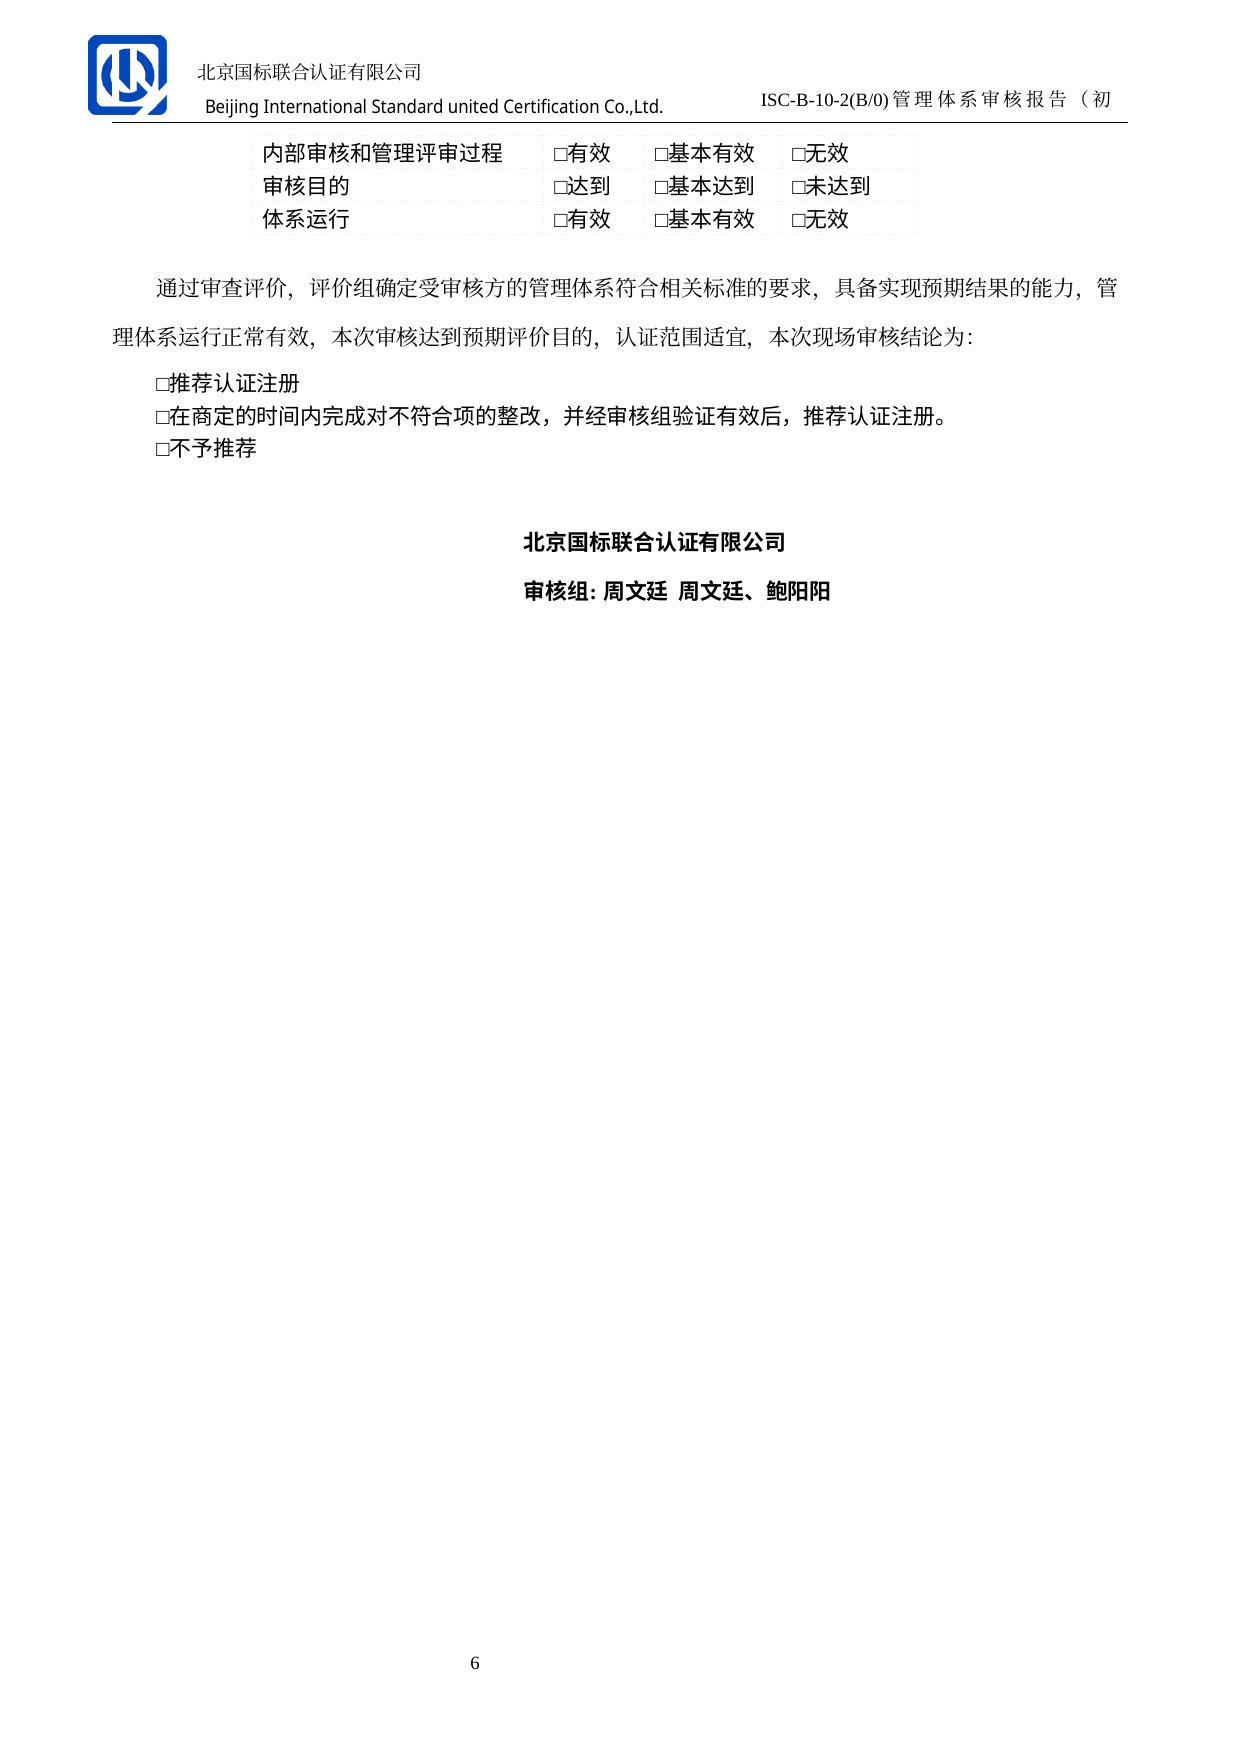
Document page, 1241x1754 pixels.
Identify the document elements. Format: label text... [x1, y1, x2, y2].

table_cell □无效 [781, 135, 917, 168]
text □在商定的时间内完成对不符合项的整改，并经审核组验证有效后，推荐认证注册。 [112, 398, 1128, 431]
table_cell 审核目的 [251, 168, 543, 201]
table_cell 体系运行 [251, 201, 543, 234]
table_cell □未达到 [781, 168, 917, 201]
text □不予推荐 [112, 431, 1128, 463]
table_cell □有效 [543, 201, 644, 234]
text □推荐认证注册 [112, 366, 1128, 398]
text 通过审查评价，评价组确定受审核方的管理体系符合相关标准的要求，具备实现预期结果的能力，管理体系运行正常有效，本次审核达到预期评价目的，认证范围适宜，本次现场审核结论为： [112, 272, 1128, 353]
table_cell □基本有效 [644, 201, 781, 234]
table_cell 内部审核和管理评审过程 [251, 135, 543, 168]
text 审核组: 周文廷 周文廷、鲍阳阳 [112, 573, 1128, 606]
picture [88, 35, 167, 115]
text 北京国标联合认证有限公司 [112, 525, 1128, 557]
table_cell □基本有效 [644, 135, 781, 168]
table_cell □有效 [543, 135, 644, 168]
table_cell □基本达到 [644, 168, 781, 201]
table_cell □达到 [543, 168, 644, 201]
table_cell □无效 [781, 201, 917, 234]
